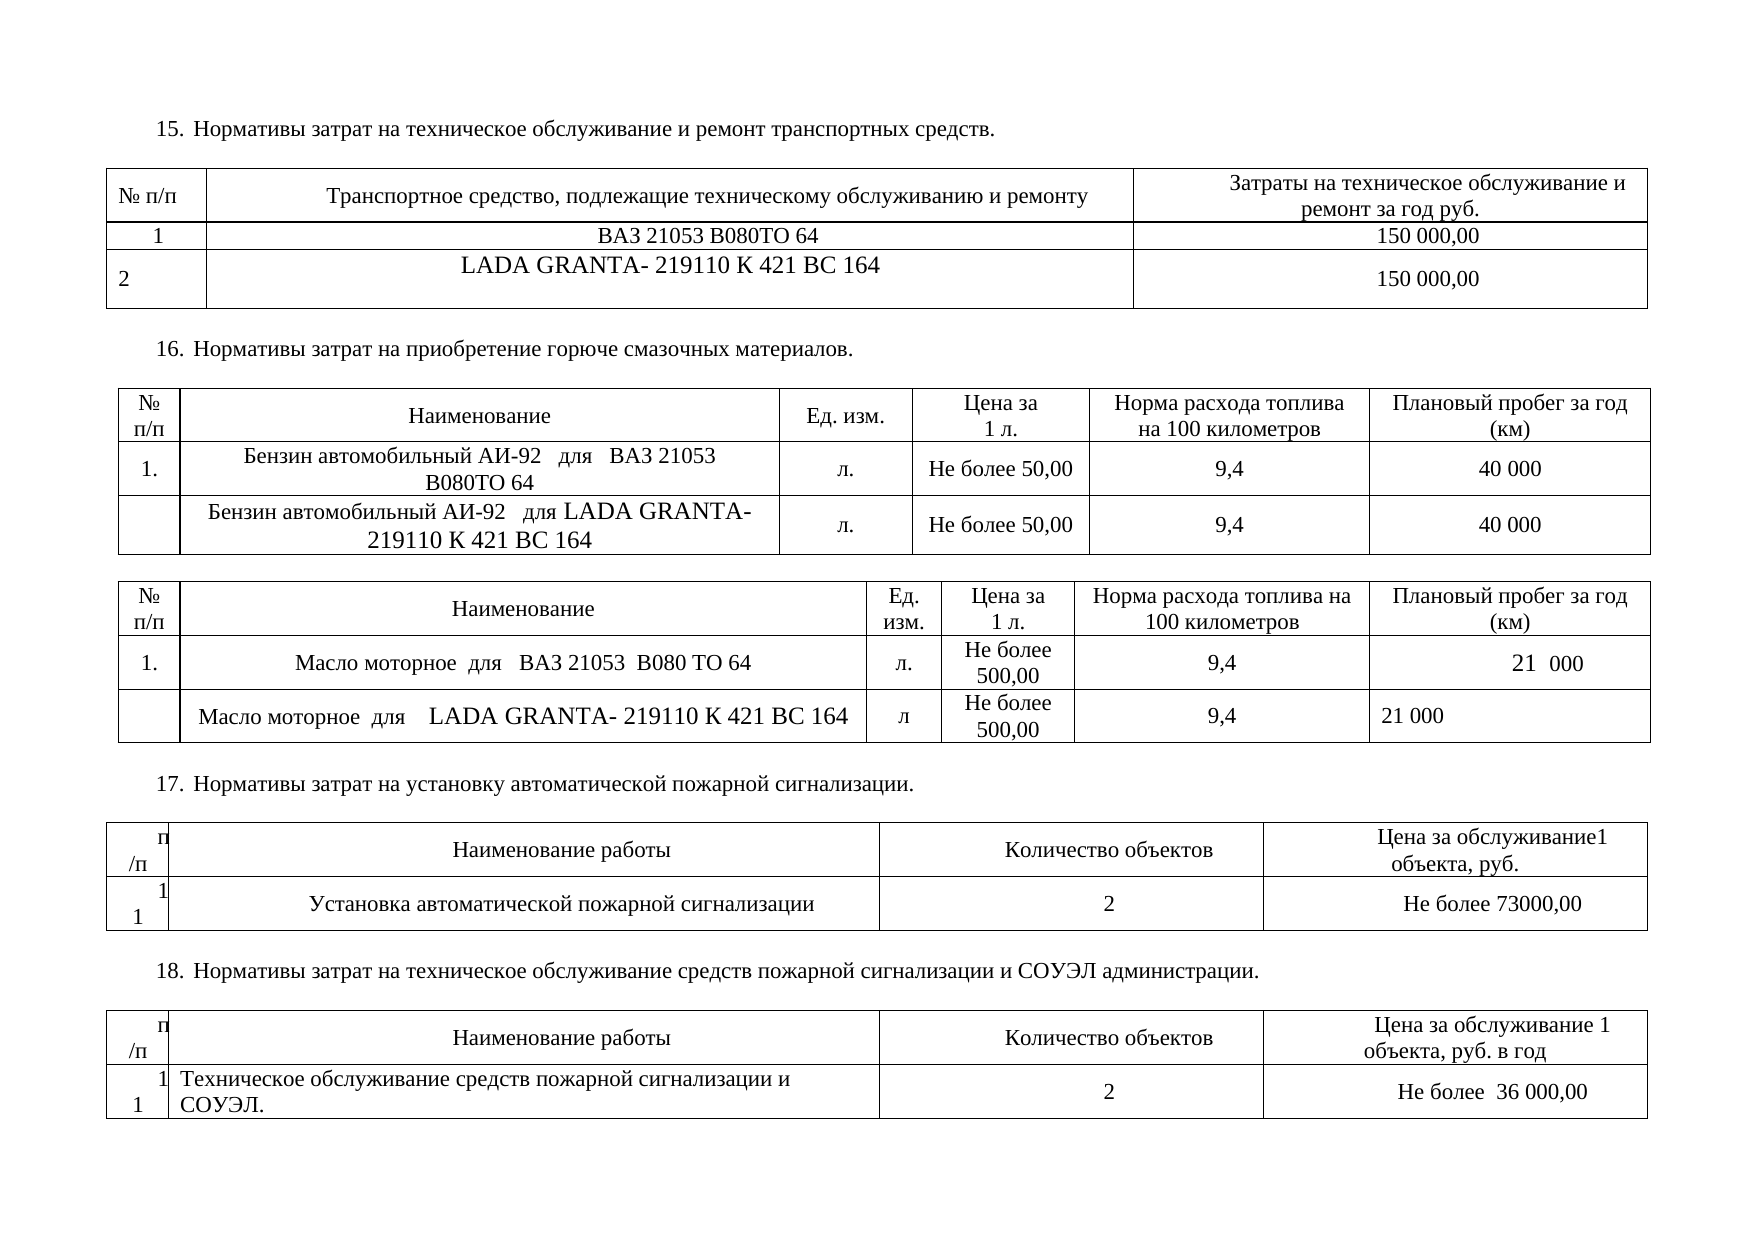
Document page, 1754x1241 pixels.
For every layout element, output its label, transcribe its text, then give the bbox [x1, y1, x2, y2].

table_cell 2 [880, 877, 1263, 930]
table_cell [119, 690, 179, 742]
table_cell 000 [1370, 636, 1650, 688]
table_cell 2 [880, 1065, 1263, 1117]
table_header Плановый пробег за год (км) [1370, 389, 1650, 441]
table_cell Бензин автомобильный АИ-92 для LADA GRANTA- 219110 К 421 ВС 164 [181, 496, 779, 553]
table_header Наименование [181, 389, 779, 441]
table_cell 40 000 [1370, 496, 1650, 553]
table_cell 2 [107, 250, 206, 307]
table_header Цена за обслуживание 1 объекта, руб. в год [1264, 1011, 1647, 1064]
table_header Ед. изм. [780, 389, 912, 441]
table_cell [119, 496, 179, 553]
table_cell 1. [119, 442, 179, 495]
table_cell 11 [107, 877, 168, 930]
table_cell Не более 73000,00 [1264, 877, 1647, 930]
table_header Норма расхода топлива на 100 километров [1090, 389, 1369, 441]
table_header Плановый пробег за год (км) [1370, 582, 1650, 635]
table_header Цена за 1 л. [942, 582, 1074, 635]
table_cell 150 000,00 [1134, 250, 1647, 307]
table_cell Масло моторное для ВАЗ 21053 В080 ТО 64 [181, 636, 866, 688]
table_cell 40 000 [1370, 442, 1650, 495]
table_cell 1 [107, 223, 206, 249]
table_cell 9,4 [1090, 442, 1369, 495]
table_cell Техническое обслуживание средств пожарной сигнализации и СОУЭЛ. [169, 1065, 879, 1117]
table_cell Не более 50,00 [913, 442, 1089, 495]
list Нормативы затрат на техническое обслуживание и ремонт транспортных средств. [156, 115, 1636, 141]
table_cell Не более 50,00 [913, 496, 1089, 553]
table_cell л. [780, 442, 912, 495]
table_cell 11 [107, 1065, 168, 1117]
table_header Количество объектов [880, 823, 1263, 876]
table_header п/п [107, 1011, 168, 1064]
table_cell 9,4 [1075, 636, 1369, 688]
table_header № п/п [119, 389, 179, 441]
table_cell 9,4 [1090, 496, 1369, 553]
table_cell Масло моторное для LADA GRANTA- 219110 К 421 ВС 164 [181, 690, 866, 742]
list Нормативы затрат на техническое обслуживание средств пожарной сигнализации и СОУЭЛ администрации. [156, 957, 1636, 983]
table_header Транспортное средство, подлежащие техническому обслуживанию и ремонту [207, 169, 1133, 221]
table_header № п/п [107, 169, 206, 221]
table_header Норма расхода топлива на 100 километров [1075, 582, 1369, 635]
table_header № п/п [119, 582, 179, 635]
table_cell 9,4 [1075, 690, 1369, 742]
table_cell л [867, 690, 941, 742]
table_cell Не более 500,00 [942, 690, 1074, 742]
table_header Ед. изм. [867, 582, 941, 635]
table_cell л. [780, 496, 912, 553]
table_cell 21 000 [1370, 690, 1650, 742]
table_header Количество объектов [880, 1011, 1263, 1064]
list Нормативы затрат на приобретение горюче смазочных материалов. [156, 335, 1636, 361]
table_cell LADA GRANTA- 219110 К 421 ВС 164 [207, 250, 1133, 307]
list Нормативы затрат на установку автоматической пожарной сигнализации. [156, 769, 1636, 796]
table_header Наименование работы [169, 1011, 879, 1064]
table_header Наименование [181, 582, 866, 635]
table_header п/п [107, 823, 168, 876]
table_header Наименование работы [169, 823, 879, 876]
table_cell 150 000,00 [1134, 223, 1647, 249]
table_cell Бензин автомобильный АИ-92 для ВАЗ 21053 В080ТО 64 [181, 442, 779, 495]
table_cell Установка автоматической пожарной сигнализации [169, 877, 879, 930]
table_header Цена за 1 л. [913, 389, 1089, 441]
table_header Цена за обслуживание1 объекта, руб. [1264, 823, 1647, 876]
table_cell ВАЗ 21053 В080ТО 64 [207, 223, 1133, 249]
table_cell л. [867, 636, 941, 688]
table_cell Не более 500,00 [942, 636, 1074, 688]
table_cell Не более 36 000,00 [1264, 1065, 1647, 1117]
table_cell 1. [119, 636, 179, 688]
table_header Затраты на техническое обслуживание и ремонт за год руб. [1134, 169, 1647, 221]
